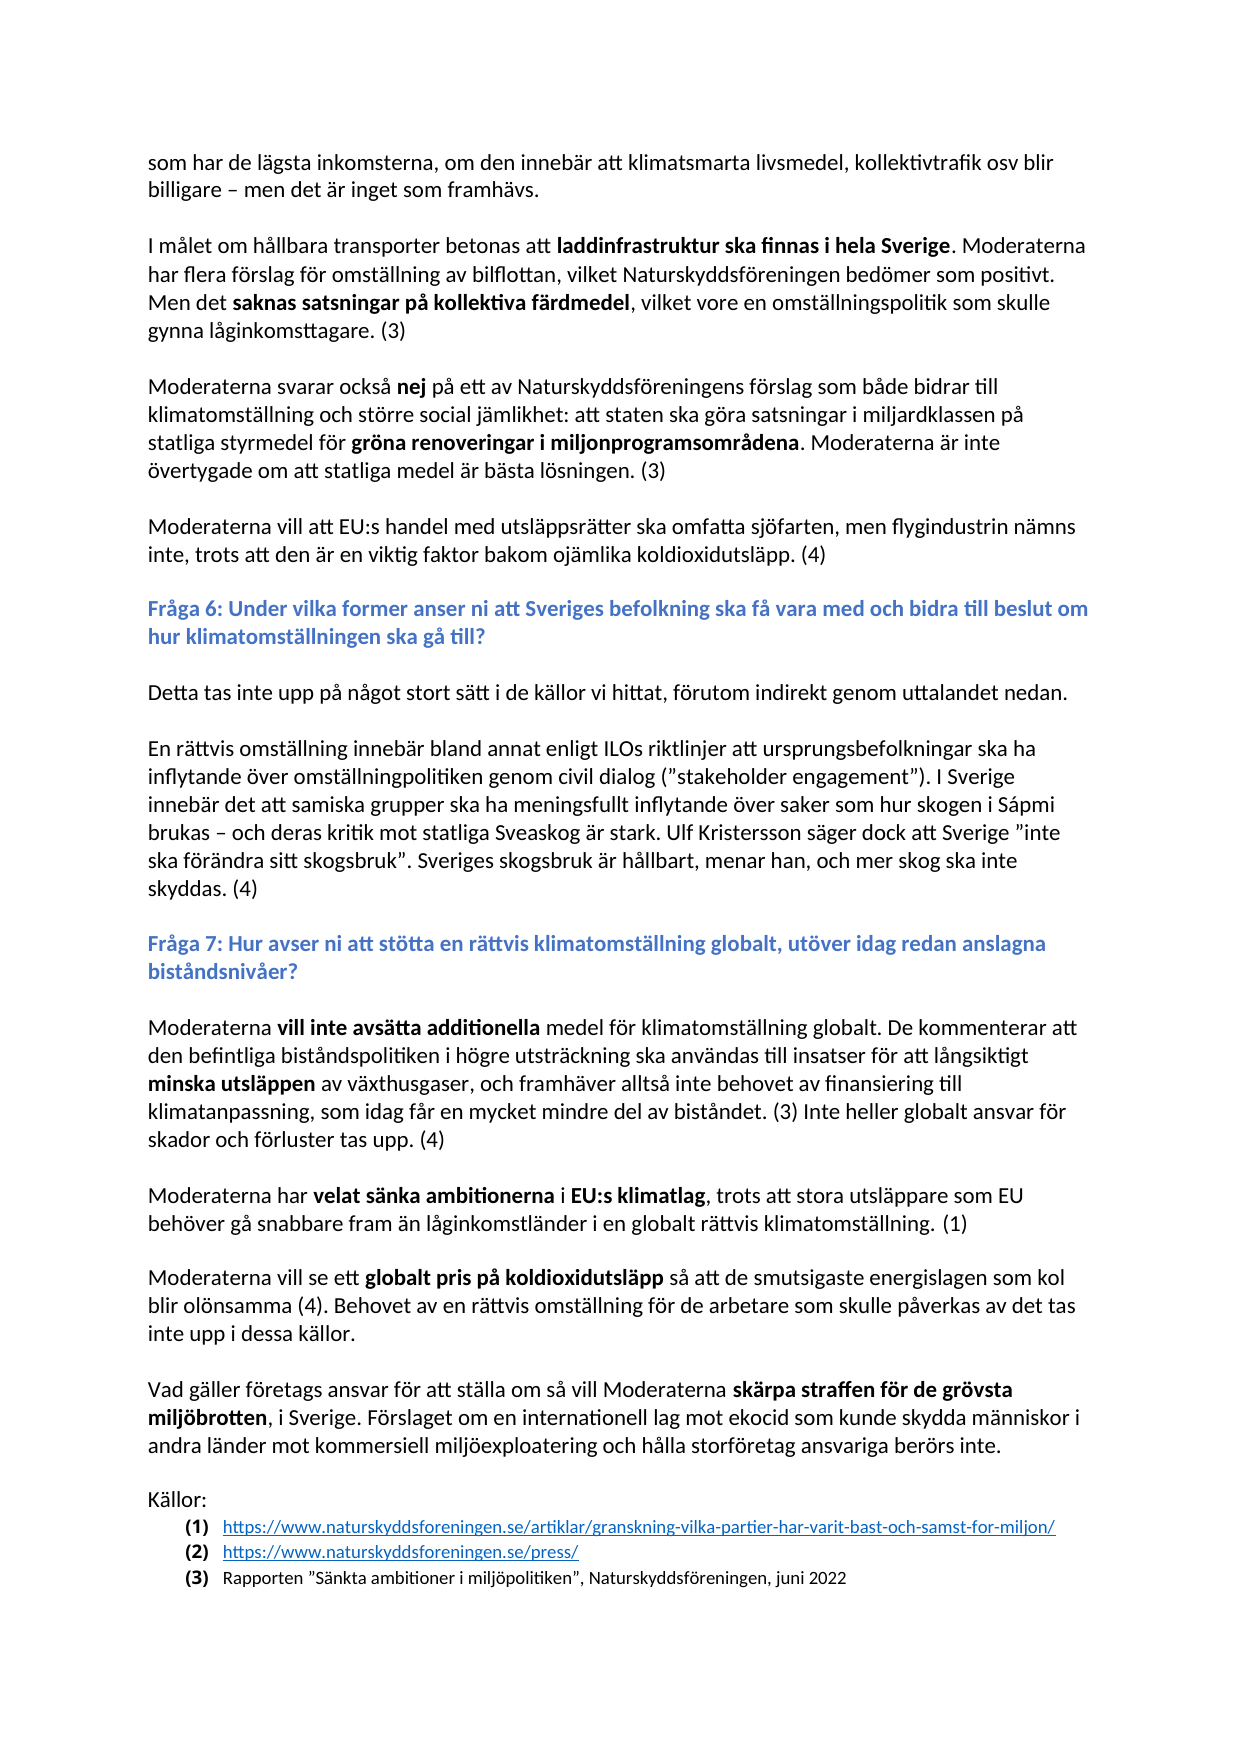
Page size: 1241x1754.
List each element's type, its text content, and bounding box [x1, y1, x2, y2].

list Rapporten ”Sänkta ambitioner i miljöpolitiken”, Naturskyddsföreningen, juni 2022 [185, 1564, 1093, 1590]
list https://www.naturskyddsforeningen.se/artiklar/granskning-vilka-partier-har-varit-bast-och-samst-for-miljon/ [185, 1513, 1093, 1539]
text Detta tas inte upp på något stort sätt i de källor vi hittat, förutom indirekt genom uttalandet nedan. [148, 678, 1093, 706]
text Moderaterna vill inte avsätta additionella medel för klimatomställning globalt. De kommenterar att den befintliga biståndspolitiken i högre utsträckning ska användas till insatser för att långsiktigt minska utsläppen av växthusgaser, och framhäver alltså inte behovet av finansiering till klimatanpassning, som idag får en mycket mindre del av biståndet. (3) Inte heller globalt ansvar för skador och förluster tas upp. (4) [148, 1013, 1093, 1153]
text Moderaterna vill se ett globalt pris på koldioxidutsläpp så att de smutsigaste energislagen som kol blir olönsamma (4). Behovet av en rättvis omställning för de arbetare som skulle påverkas av det tas inte upp i dessa källor. [148, 1263, 1093, 1347]
text Moderaterna har velat sänka ambitionerna i EU:s klimatlag, trots att stora utsläppare som EU behöver gå snabbare fram än låginkomstländer i en globalt rättvis klimatomställning. (1) [148, 1181, 1093, 1237]
text Fråga 7: Hur avser ni att stötta en rättvis klimatomställning globalt, utöver idag redan anslagna biståndsnivåer? [148, 929, 1093, 985]
text Moderaterna svarar också nej på ett av Naturskyddsföreningens förslag som både bidrar till klimatomställning och större social jämlikhet: att staten ska göra satsningar i miljardklassen på statliga styrmedel för gröna renoveringar i miljonprogramsområdena. Moderaterna är inte övertygade om att statliga medel är bästa lösningen. (3) [148, 372, 1093, 484]
text I målet om hållbara transporter betonas att laddinfrastruktur ska finnas i hela Sverige. Moderaterna har flera förslag för omställning av bilflottan, vilket Naturskyddsföreningen bedömer som positivt. Men det saknas satsningar på kollektiva färdmedel, vilket vore en omställningspolitik som skulle gynna låginkomsttagare. (3) [148, 232, 1093, 344]
text Vad gäller företags ansvar för att ställa om så vill Moderaterna skärpa straffen för de grövsta miljöbrotten, i Sverige. Förslaget om en internationell lag mot ekocid som kunde skydda människor i andra länder mot kommersiell miljöexploatering och hålla storföretag ansvariga berörs inte. [148, 1376, 1093, 1459]
list https://www.naturskyddsforeningen.se/press/ [185, 1539, 1093, 1564]
text Fråga 6: Under vilka former anser ni att Sveriges befolkning ska få vara med och bidra till beslut om hur klimatomställningen ska gå till? [148, 594, 1093, 650]
text Källor: [148, 1485, 1093, 1513]
text En rättvis omställning innebär bland annat enligt ILOs riktlinjer att ursprungsbefolkningar ska ha inflytande över omställningpolitiken genom civil dialog (”stakeholder engagement”). I Sverige innebär det att samiska grupper ska ha meningsfullt inflytande över saker som hur skogen i Sápmi brukas – och deras kritik mot statliga Sveaskog är stark. Ulf Kristersson säger dock att Sverige ”inte ska förändra sitt skogsbruk”. Sveriges skogsbruk är hållbart, menar han, och mer skog ska inte skyddas. (4) [148, 734, 1093, 902]
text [148, 148, 1093, 204]
text Moderaterna vill att EU:s handel med utsläppsrätter ska omfatta sjöfarten, men flygindustrin nämns inte, trots att den är en viktig faktor bakom ojämlika koldioxidutsläpp. (4) [148, 512, 1093, 568]
